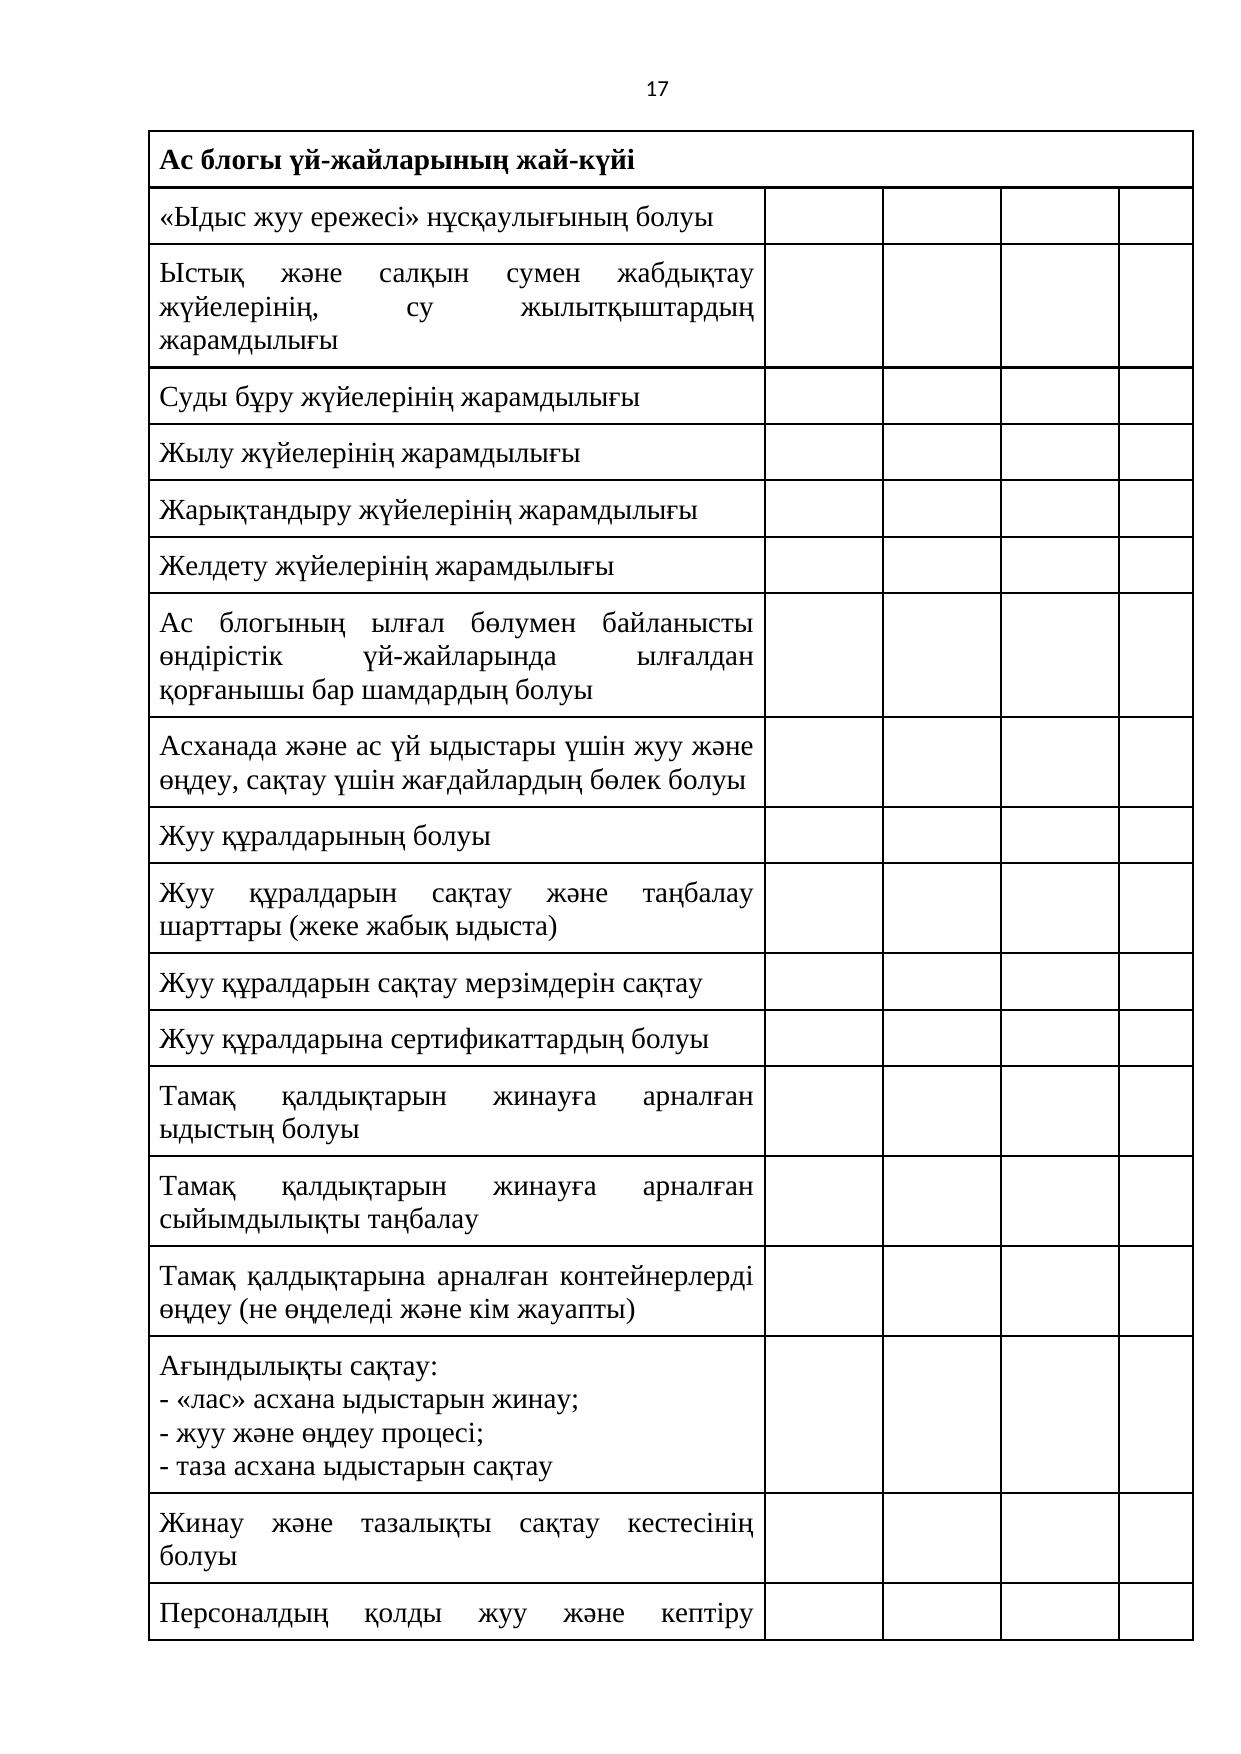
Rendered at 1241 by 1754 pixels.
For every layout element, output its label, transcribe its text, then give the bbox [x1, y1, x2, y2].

table_cell [766, 1584, 882, 1639]
table_cell [1120, 1584, 1192, 1639]
table_cell Тамақ қалдықтарын жинауға арналған сыйымдылықты таңбалау [150, 1157, 764, 1245]
table_cell [766, 1247, 882, 1335]
table_cell [884, 1157, 1000, 1245]
table_cell [766, 1494, 882, 1582]
table_cell [884, 718, 1000, 806]
table_cell [884, 594, 1000, 716]
table_cell [1120, 808, 1192, 862]
table_cell [1002, 538, 1118, 592]
table_cell [1002, 1337, 1118, 1492]
table_cell [1120, 425, 1192, 479]
table_cell [1120, 245, 1192, 366]
table_cell [766, 1067, 882, 1155]
table_cell [1002, 1011, 1118, 1065]
table_cell [766, 808, 882, 862]
table_cell [766, 594, 882, 716]
table_cell [766, 1157, 882, 1245]
table_cell [1120, 594, 1192, 716]
table_cell [884, 1067, 1000, 1155]
table_cell Ағындылықты сақтау: - «лас» асхана ыдыстарын жинау; - жуу және өңдеу процесі; - таза асхана ыдыстарын сақтау [150, 1337, 764, 1492]
table_cell [766, 425, 882, 479]
table_cell [1120, 1011, 1192, 1065]
table_cell [1002, 425, 1118, 479]
table_cell [1120, 1247, 1192, 1335]
table_cell [1120, 1157, 1192, 1245]
table_cell Асханада және ас үй ыдыстары үшін жуу және өңдеу, сақтау үшін жағдайлардың бөлек болуы [150, 718, 764, 806]
table_cell [766, 369, 882, 423]
table_cell [1002, 808, 1118, 862]
table_cell [884, 189, 1000, 243]
table_cell [1002, 954, 1118, 1009]
table_cell [1002, 481, 1118, 536]
table_cell Жуу құралдарын сақтау мерзімдерін сақтау [150, 954, 764, 1009]
table_cell [884, 481, 1000, 536]
table_cell Ас блогы үй-жайларының жай-күйі [150, 132, 1192, 186]
table_cell Суды бұру жүйелерінің жарамдылығы [150, 369, 764, 423]
table_cell Жарықтандыру жүйелерінің жарамдылығы [150, 481, 764, 536]
table_cell [1120, 718, 1192, 806]
table_cell [766, 538, 882, 592]
table_cell [884, 369, 1000, 423]
table_cell [884, 1494, 1000, 1582]
table_cell [1120, 1067, 1192, 1155]
table_cell [884, 954, 1000, 1009]
table_cell Жылу жүйелерінің жарамдылығы [150, 425, 764, 479]
table_cell [884, 538, 1000, 592]
table_cell [1002, 1584, 1118, 1639]
table_cell [1002, 1494, 1118, 1582]
table_cell Тамақ қалдықтарын жинауға арналған ыдыстың болуы [150, 1067, 764, 1155]
table_cell [1120, 538, 1192, 592]
table_cell [1120, 954, 1192, 1009]
table_cell [766, 1011, 882, 1065]
table_cell [884, 425, 1000, 479]
table_cell [1120, 864, 1192, 952]
table_cell [884, 1584, 1000, 1639]
table_cell Ас блогының ылғал бөлумен байланысты өндірістік үй-жайларында ылғалдан қорғанышы бар шамдардың болуы [150, 594, 764, 716]
table_cell Жинау және тазалықты сақтау кестесінің болуы [150, 1494, 764, 1582]
table_cell [766, 718, 882, 806]
table_cell Жуу құралдарын сақтау және таңбалау шарттары (жеке жабық ыдыста) [150, 864, 764, 952]
table_cell [884, 808, 1000, 862]
table_cell [1002, 369, 1118, 423]
table_cell [884, 245, 1000, 366]
table_cell «Ыдыс жуу ережесі» нұсқаулығының болуы [150, 189, 764, 243]
table_cell [1002, 864, 1118, 952]
table_cell Ыстық және салқын сумен жабдықтау жүйелерінің, су жылытқыштардың жарамдылығы [150, 245, 764, 366]
table_cell [1002, 1247, 1118, 1335]
table_cell [1002, 1157, 1118, 1245]
table_cell [1120, 189, 1192, 243]
table_cell [884, 1011, 1000, 1065]
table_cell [150, 1584, 764, 1639]
table_cell [884, 1247, 1000, 1335]
table_cell Тамақ қалдықтарына арналған контейнерлерді өңдеу (не өңделеді және кім жауапты) [150, 1247, 764, 1335]
table_cell Жуу құралдарының болуы [150, 808, 764, 862]
table_cell [766, 954, 882, 1009]
table_cell [1002, 189, 1118, 243]
table_cell Жуу құралдарына сертификаттардың болуы [150, 1011, 764, 1065]
table_cell [1002, 245, 1118, 366]
table_cell [1002, 1067, 1118, 1155]
table_cell [1120, 1494, 1192, 1582]
table_cell [884, 1337, 1000, 1492]
table_cell [1120, 1337, 1192, 1492]
table_cell [766, 1337, 882, 1492]
table_cell [1002, 594, 1118, 716]
table_cell Желдету жүйелерінің жарамдылығы [150, 538, 764, 592]
table_cell [766, 189, 882, 243]
table_cell [884, 864, 1000, 952]
table_cell [1002, 718, 1118, 806]
table_cell [766, 864, 882, 952]
table_cell [766, 245, 882, 366]
table_cell [1120, 369, 1192, 423]
table_cell [1120, 481, 1192, 536]
table_cell [766, 481, 882, 536]
